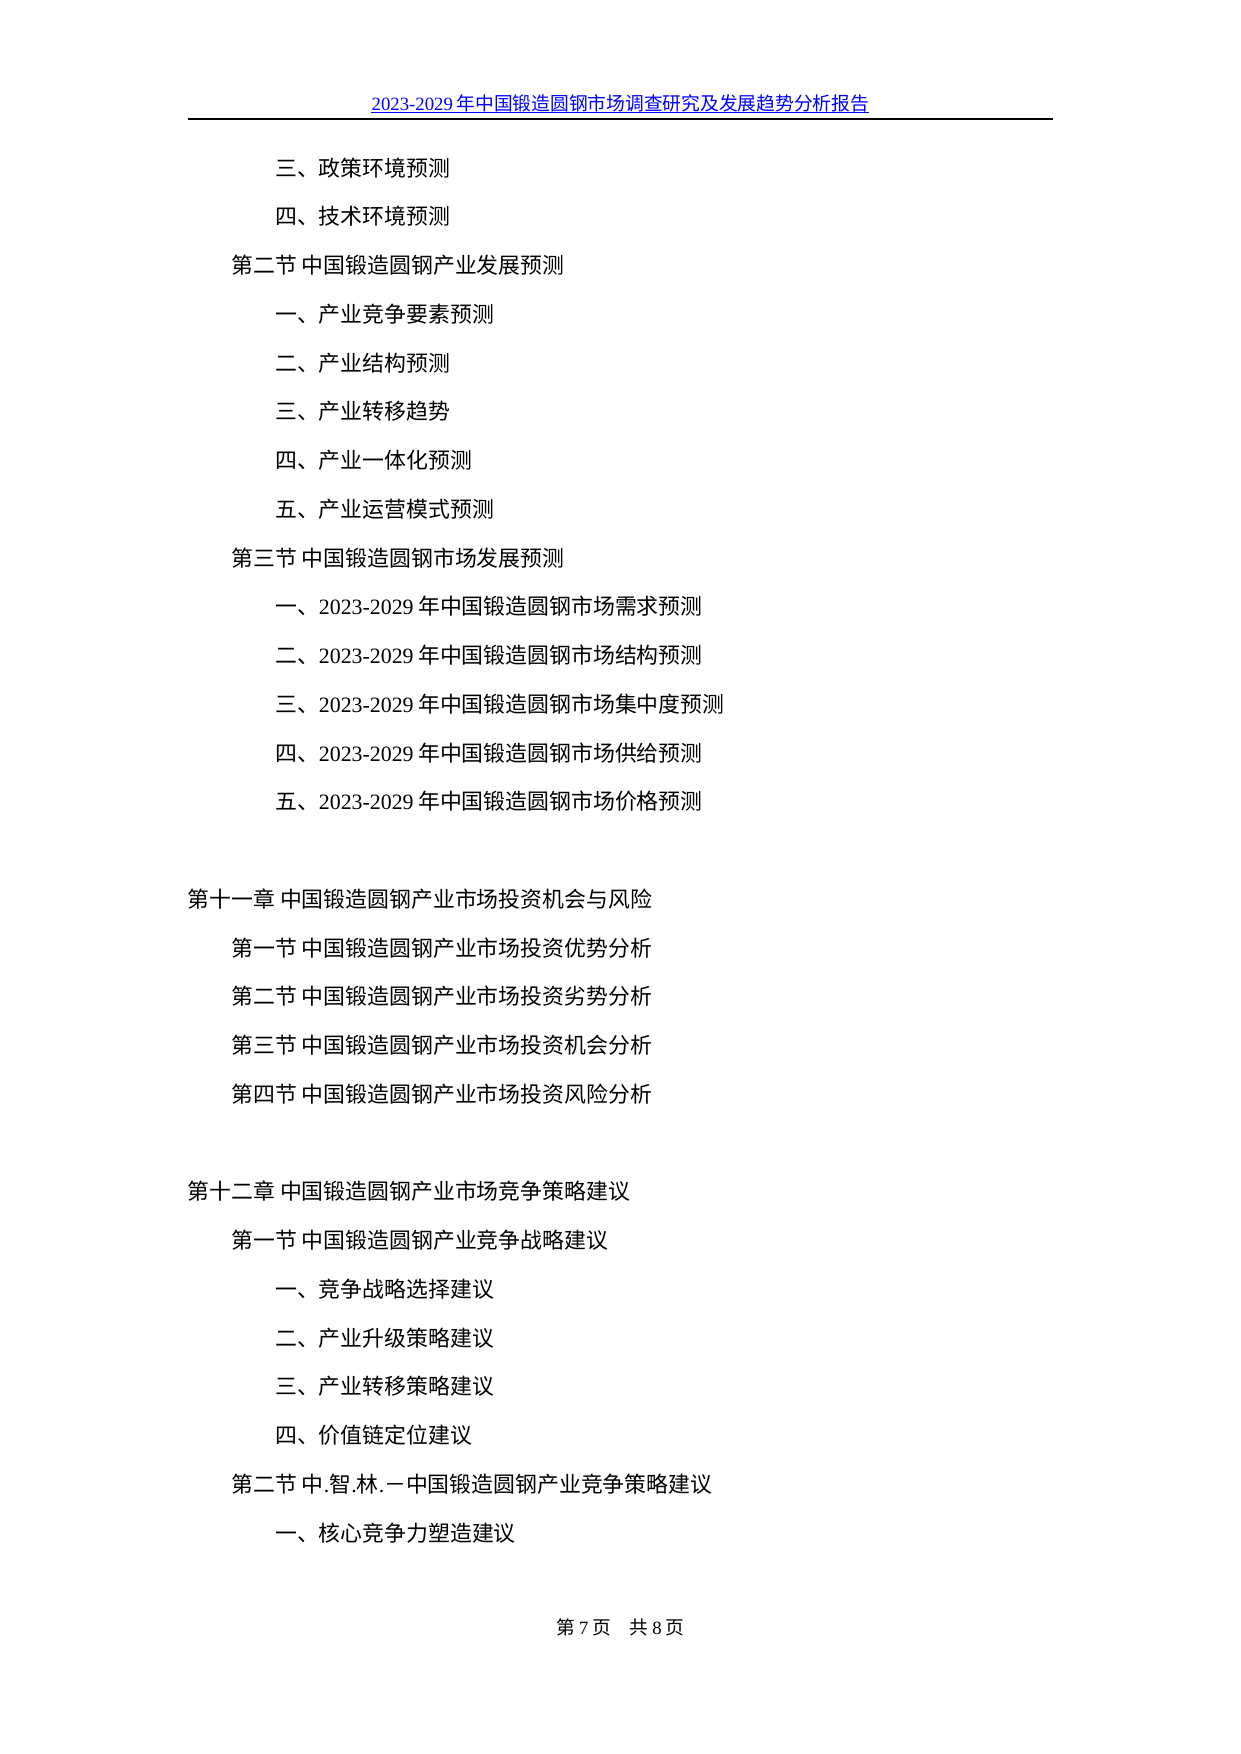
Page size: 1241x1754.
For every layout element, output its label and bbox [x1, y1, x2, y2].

text [187, 150, 1053, 1548]
